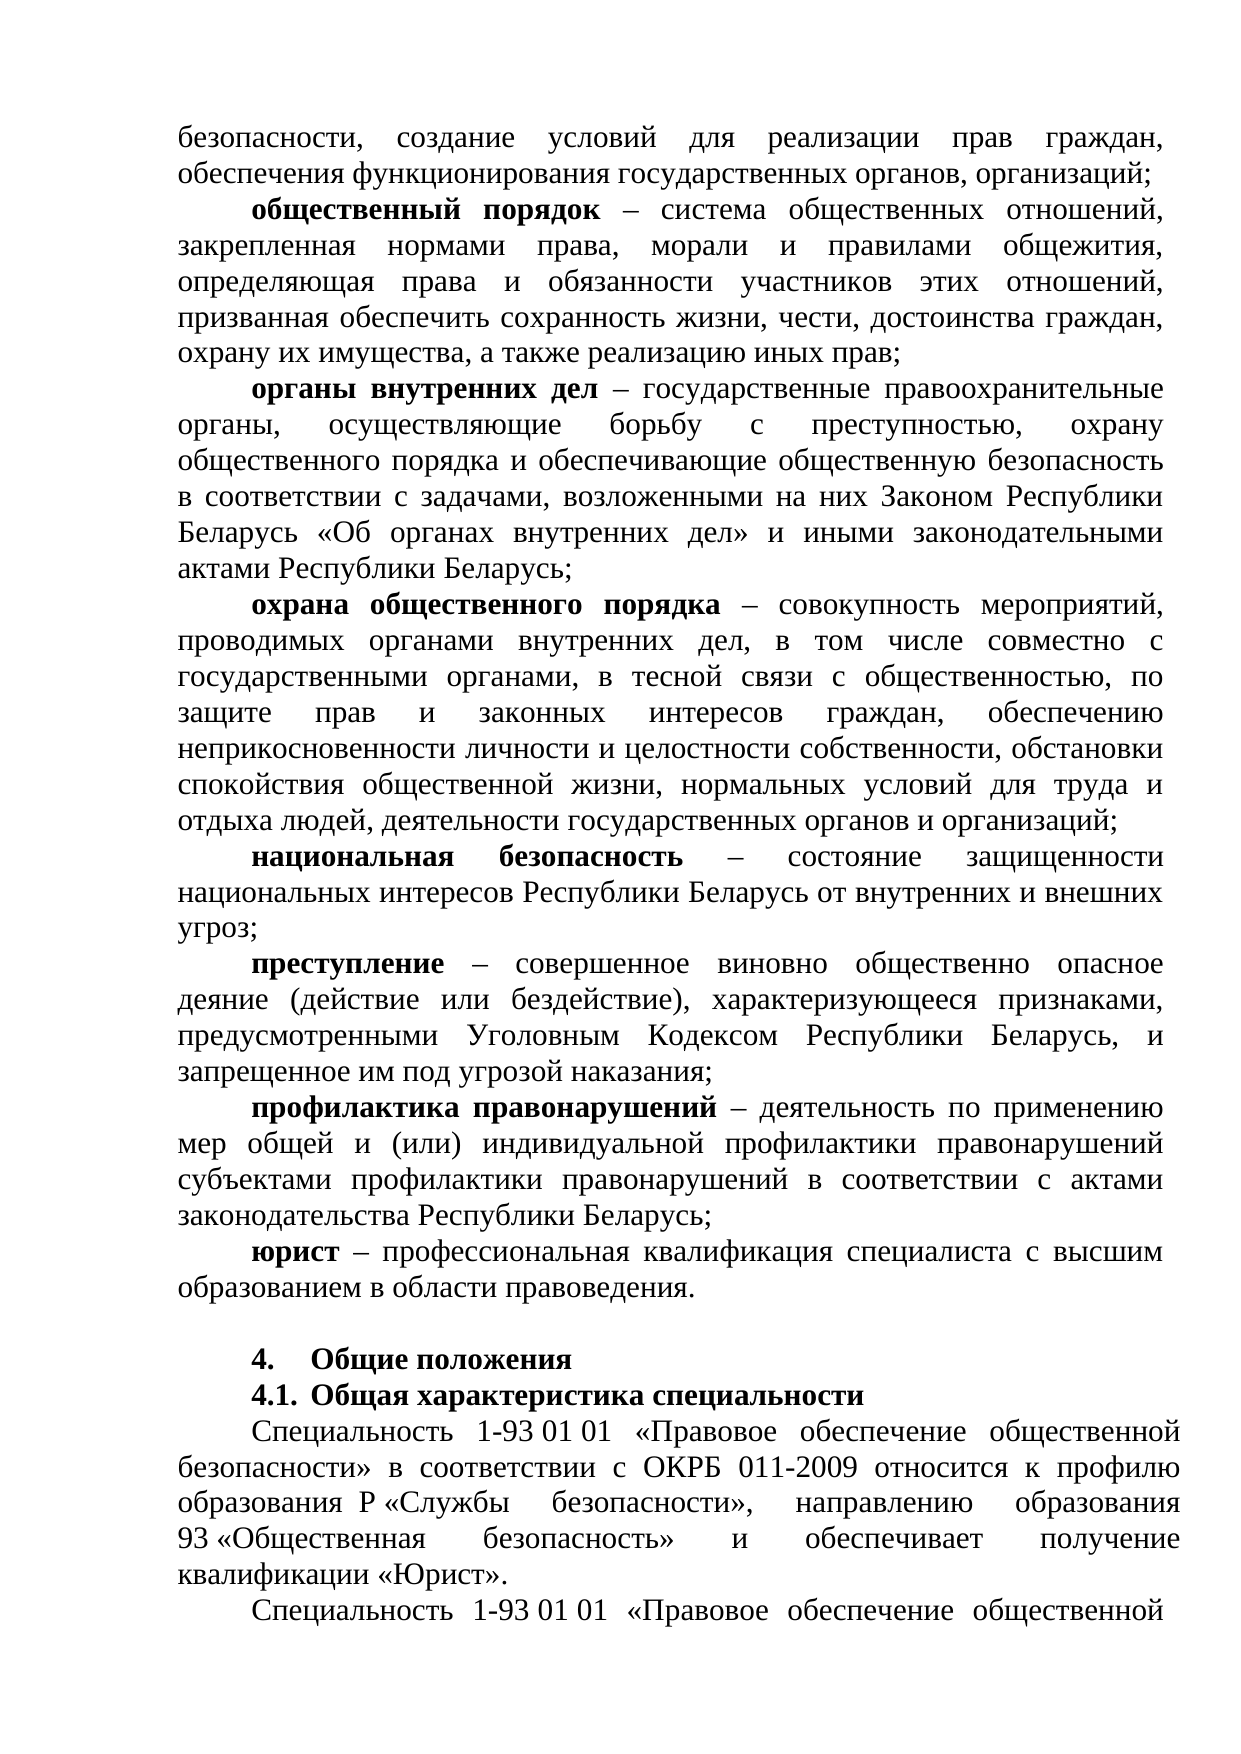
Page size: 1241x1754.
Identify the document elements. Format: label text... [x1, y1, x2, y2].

text органы внутренних дел – государственные правоохранительные органы, осуществляющие борьбу с преступностью, охрану общественного порядка и обеспечивающие общественную безопасность в соответствии с задачами, возложенными на них Законом Республики Беларусь «Об органах внутренних дел» и иными законодательными актами Республики Беларусь; [177, 370, 1164, 585]
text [177, 1592, 1164, 1627]
text национальная безопасность – состояние защищенности национальных интересов Республики Беларусь от внутренних и внешних угроз; [177, 837, 1164, 945]
text Специальность 1-93 01 01 «Правовое обеспечение общественной безопасности» в соответствии с ОКРБ 011-2009 относится к профилю образования Р «Службы безопасности», направлению образования 93 «Общественная безопасность» и обеспечивает получение квалификации «Юрист». [177, 1412, 1181, 1592]
text охрана общественного порядка – совокупность мероприятий, проводимых органами внутренних дел, в том числе совместно с государственными органами, в тесной связи с общественностью, по защите прав и законных интересов граждан, обеспечению неприкосновенности личности и целостности собственности, обстановки спокойствия общественной жизни, нормальных условий для труда и отдыха людей, деятельности государственных органов и организаций; [177, 585, 1164, 837]
text юрист – профессиональная квалификация специалиста с высшим образованием в области правоведения. [177, 1232, 1164, 1304]
text профилактика правонарушений – деятельность по применению мер общей и (или) индивидуальной профилактики правонарушений субъектами профилактики правонарушений в соответствии с актами законодательства Республики Беларусь; [177, 1088, 1164, 1232]
subtitle Общие положения [177, 1340, 1181, 1376]
text общественный порядок – система общественных отношений, закрепленная нормами права, морали и правилами общежития, определяющая права и обязанности участников этих отношений, призванная обеспечить сохранность жизни, чести, достоинства граждан, охрану их имущества, а также реализацию иных прав; [177, 190, 1164, 370]
text преступление – совершенное виновно общественно опасное деяние (действие или бездействие), характеризующееся признаками, предусмотренными Уголовным Кодексом Республики Беларусь, и запрещенное им под угрозой наказания; [177, 945, 1164, 1088]
list Общая характеристика специальности [177, 1376, 1181, 1412]
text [177, 118, 1164, 190]
